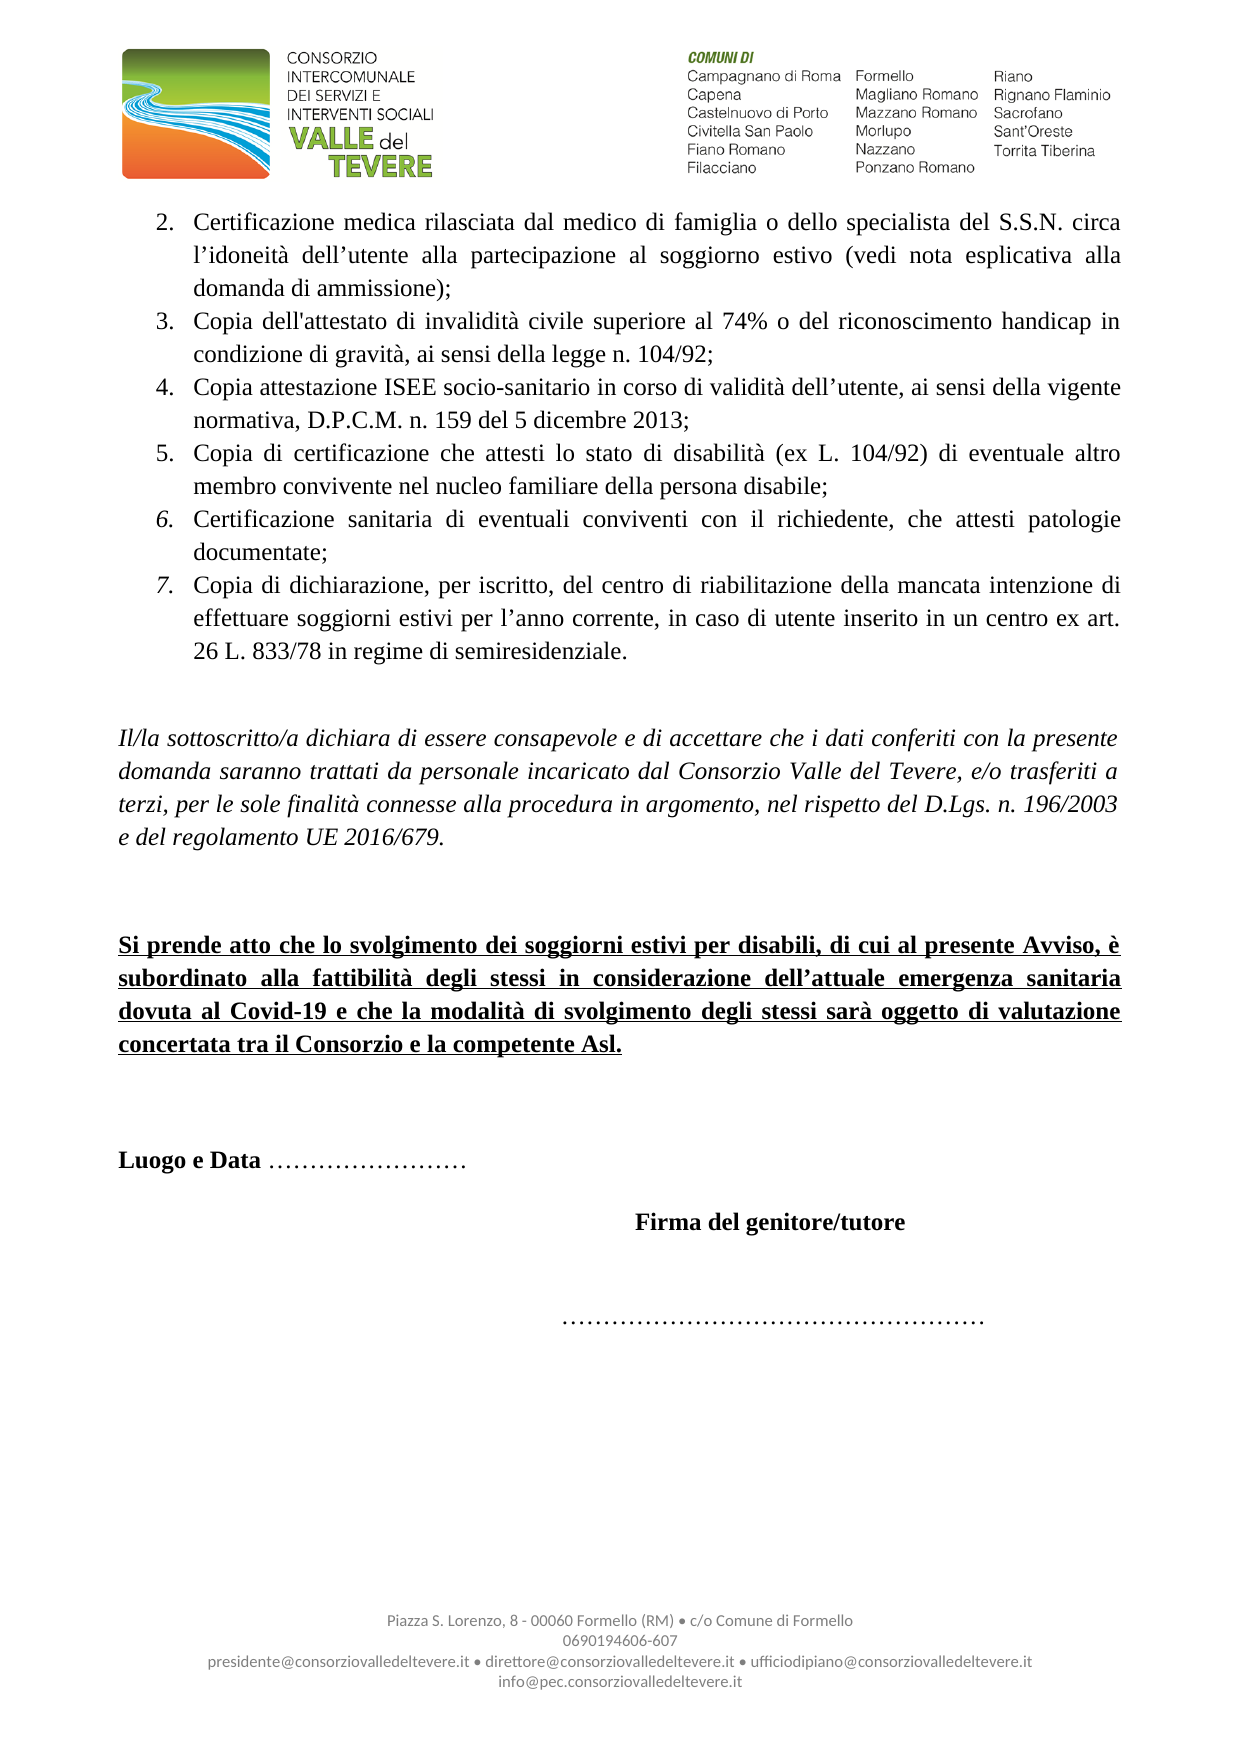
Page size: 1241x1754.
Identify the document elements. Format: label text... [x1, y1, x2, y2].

text Luogo e Data …………………… [118, 1145, 1122, 1173]
text Si prende atto che lo svolgimento dei soggiorni estivi per disabili, di cui al presente Avviso, è subordinato alla fattibilità degli stessi in considerazione dell’attuale emergenza sanitaria dovuta al Covid-19 e che la modalità di svolgimento degli stessi sarà oggetto di valutazione concertata tra il Consorzio e la competente Asl. [118, 930, 1122, 988]
list Copia attestazione ISEE socio-sanitario in corso di validità dell’utente, ai sensi della vigente normativa, D.P.C.M. n. 159 del 5 dicembre 2013; [156, 372, 1122, 434]
list Copia di certificazione che attesti lo stato di disabilità (ex L. 104/92) di eventuale altro membro convivente nel nucleo familiare della persona disabile; [156, 438, 1122, 500]
list Copia dell'attestato di invalidità civile superiore al 74% o del riconoscimento handicap in condizione di gravità, ai sensi della legge n. 104/92; [156, 306, 1122, 368]
text Si prende atto che lo svolgimento dei soggiorni estivi per disabili, di cui al presente Avviso, è subordinato alla fattibilità degli stessi in considerazione dell’attuale emergenza sanitaria dovuta al Covid-19 e che la modalità di svolgimento degli stessi sarà oggetto di valutazione concertata tra il Consorzio e la competente Asl. [118, 1022, 1122, 1057]
text Il/la sottoscritto/a dichiara di essere consapevole e di accettare che i dati conferiti con la presente domanda saranno trattati da personale incaricato dal Consorzio Valle del Tevere, e/o trasferiti a terzi, per le sole finalità connesse alla procedura in argomento, nel rispetto del D.Lgs. n. 196/2003 e del regolamento UE 2016/679. [118, 723, 1122, 851]
text Si prende atto che lo svolgimento dei soggiorni estivi per disabili, di cui al presente Avviso, è subordinato alla fattibilità degli stessi in considerazione dell’attuale emergenza sanitaria dovuta al Covid-19 e che la modalità di svolgimento degli stessi sarà oggetto di valutazione concertata tra il Consorzio e la competente Asl. [118, 989, 1122, 1021]
text …………………………………………… [118, 1269, 1122, 1330]
text Firma del genitore/tutore [118, 1207, 1122, 1236]
list Copia di dichiarazione, per iscritto, del centro di riabilitazione della mancata intenzione di effettuare soggiorni estivi per l’anno corrente, in caso di utente inserito in un centro ex art. 26 L. 833/78 in regime di semiresidenziale. [156, 570, 1122, 665]
list Certificazione sanitaria di eventuali conviventi con il richiedente, che attesti patologie documentate; [156, 504, 1122, 566]
picture [118, 44, 1122, 184]
list Certificazione medica rilasciata dal medico di famiglia o dello specialista del S.S.N. circa l’idoneità dell’utente alla partecipazione al soggiorno estivo (vedi nota esplicativa alla domanda di ammissione); [156, 207, 1122, 302]
